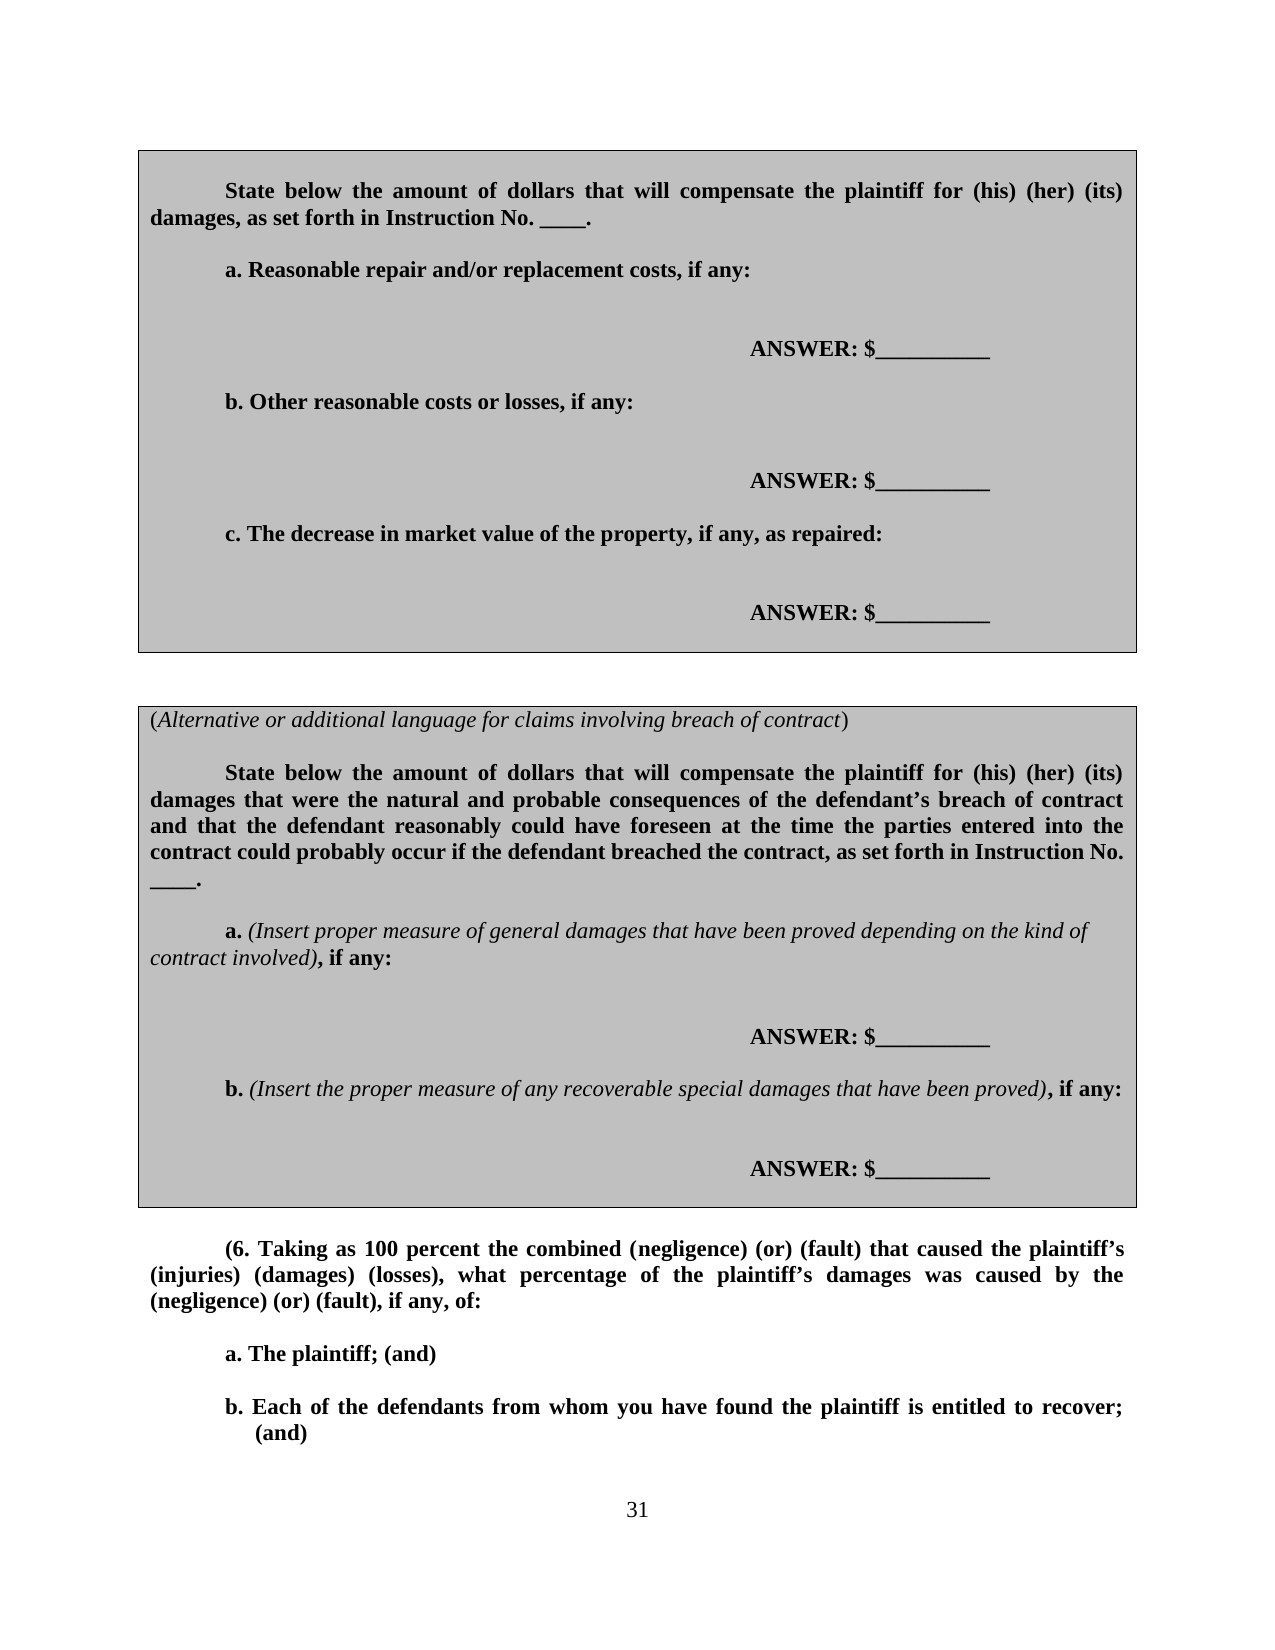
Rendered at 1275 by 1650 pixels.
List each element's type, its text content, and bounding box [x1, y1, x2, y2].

text a. The plaintiff; (and) [225, 1340, 1125, 1366]
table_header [139, 151, 1136, 652]
text b. Each of the defendants from whom you have found the plaintiff is entitled to recover; (and) [225, 1393, 1125, 1446]
table_header (Alternative or additional language for claims involving breach of contract) State below the amount of dollars that will compensate the plaintiff for (his) (her) (its) damages that were the natural and probable consequences of the defendant’s breach of contract and that the defendant reasonably could have foreseen at the time the parties entered into the contract could probably occur if the defendant breached the contract, as set forth in Instruction No. ____. a. (Insert proper measure of general damages that have been proved depending on the kind of contract involved), if any: Answer: $__________ b. (Insert the proper measure of any recoverable special damages that have been proved), if any: Answer: $__________ [139, 707, 1136, 1207]
text (6. Taking as 100 percent the combined (negligence) (or) (fault) that caused the plaintiff’s (injuries) (damages) (losses), what percentage of the plaintiff’s damages was caused by the (negligence) (or) (fault), if any, of: [150, 1235, 1125, 1314]
